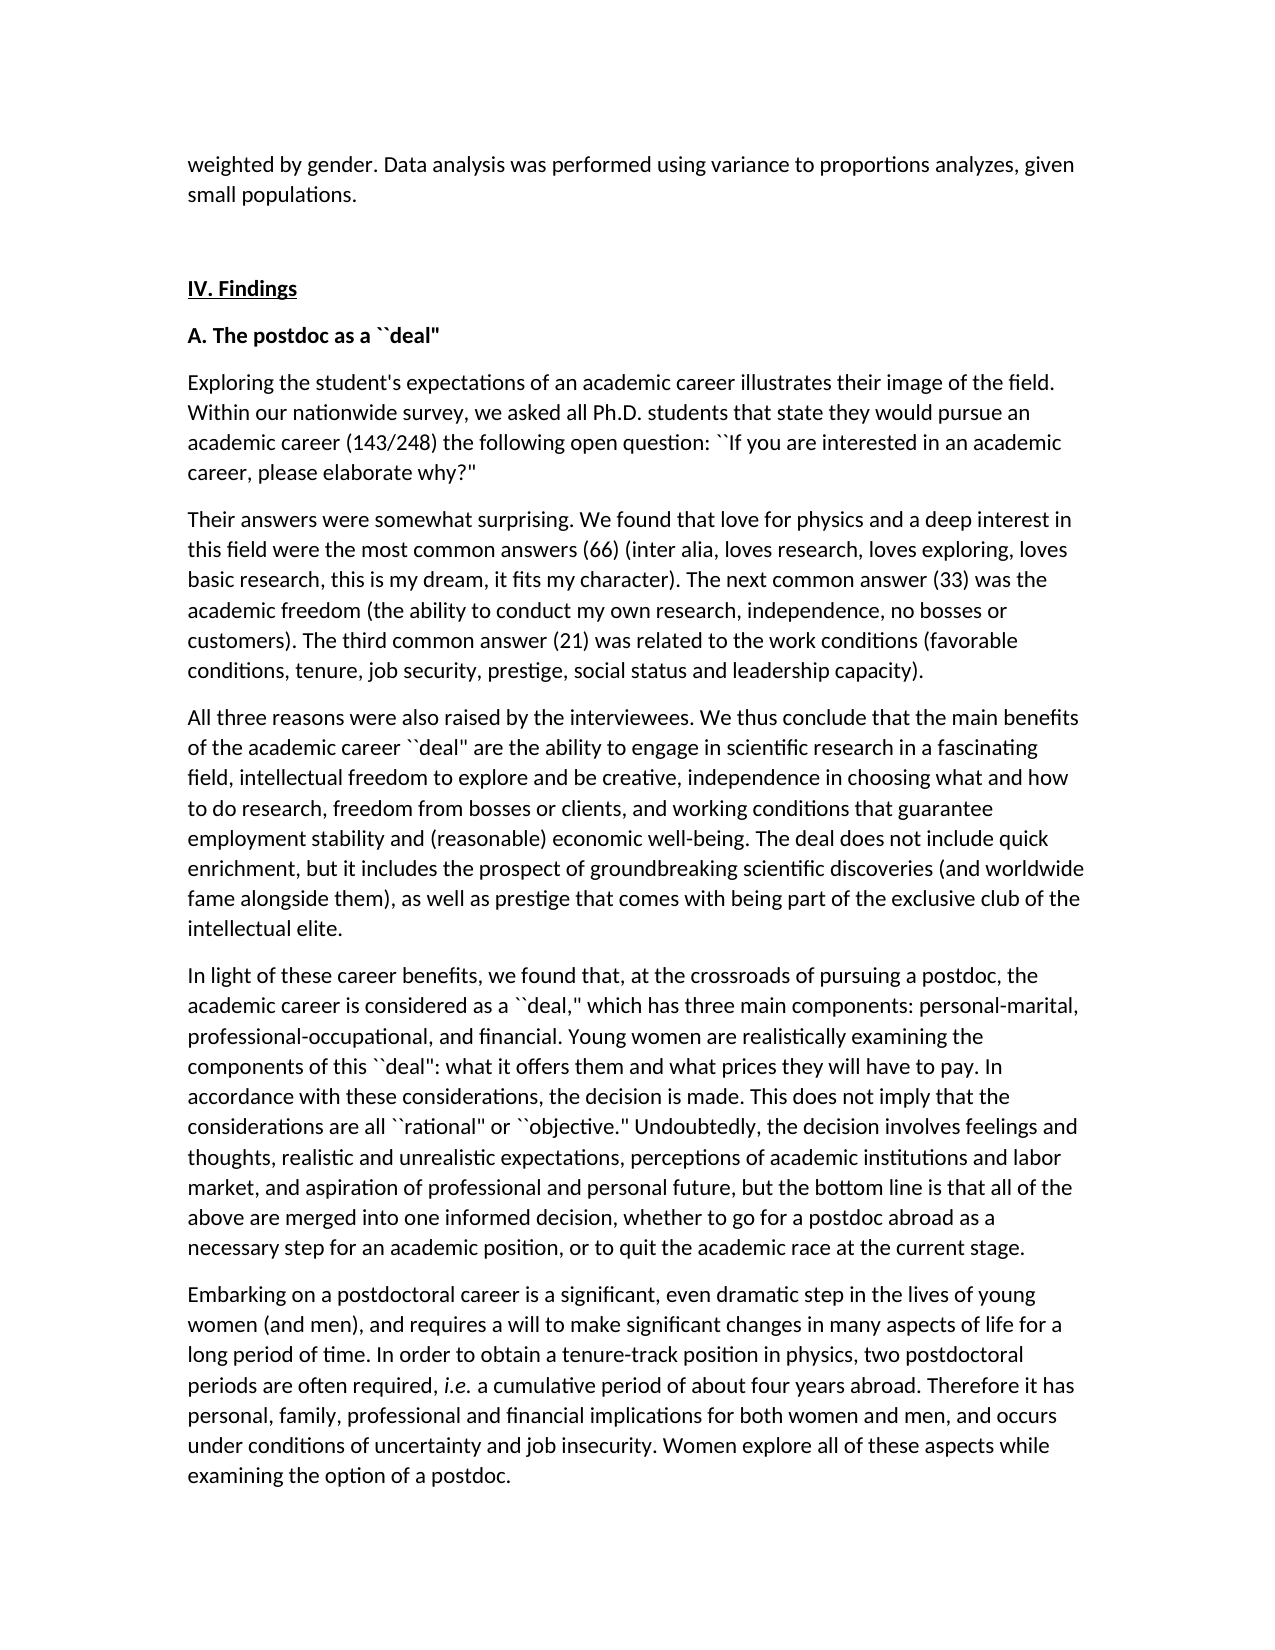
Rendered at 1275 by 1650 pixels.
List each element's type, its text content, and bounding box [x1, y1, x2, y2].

text All three reasons were also raised by the interviewees. We thus conclude that the main benefits of the academic career ``deal" are the ability to engage in scientific research in a fascinating field, intellectual freedom to explore and be creative, independence in choosing what and how to do research, freedom from bosses or clients, and working conditions that guarantee employment stability and (reasonable) economic well-being. The deal does not include quick enrichment, but it includes the prospect of groundbreaking scientific discoveries (and worldwide fame alongside them), as well as prestige that comes with being part of the exclusive club of the intellectual elite. [187, 703, 1087, 943]
text IV. Findings [187, 274, 1087, 302]
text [187, 150, 1087, 208]
text A. The postdoc as a ``deal" [187, 321, 1087, 349]
text Embarking on a postdoctoral career is a significant, even dramatic step in the lives of young women (and men), and requires a will to make significant changes in many aspects of life for a long period of time. In order to obtain a tenure-track position in physics, two postdoctoral periods are often required, i.e. a cumulative period of about four years abroad. Therefore it has personal, family, professional and financial implications for both women and men, and occurs under conditions of uncertainty and job insecurity. Women explore all of these aspects while examining the option of a postdoc. [187, 1280, 1087, 1489]
text Exploring the student's expectations of an academic career illustrates their image of the field. Within our nationwide survey, we asked all Ph.D. students that state they would pursue an academic career (143/248) the following open question: ``If you are interested in an academic career, please elaborate why?" [187, 368, 1087, 486]
text In light of these career benefits, we found that, at the crossroads of pursuing a postdoc, the academic career is considered as a ``deal," which has three main components: personal-marital, professional-occupational, and financial. Young women are realistically examining the components of this ``deal": what it offers them and what prices they will have to pay. In accordance with these considerations, the decision is made. This does not imply that the considerations are all ``rational" or ``objective." Undoubtedly, the decision involves feelings and thoughts, realistic and unrealistic expectations, perceptions of academic institutions and labor market, and aspiration of professional and personal future, but the bottom line is that all of the above are merged into one informed decision, whether to go for a postdoc abroad as a necessary step for an academic position, or to quit the academic race at the current stage. [187, 961, 1087, 1261]
text Their answers were somewhat surprising. We found that love for physics and a deep interest in this field were the most common answers (66) (inter alia, loves research, loves exploring, loves basic research, this is my dream, it fits my character). The next common answer (33) was the academic freedom (the ability to conduct my own research, independence, no bosses or customers). The third common answer (21) was related to the work conditions (favorable conditions, tenure, job security, prestige, social status and leadership capacity). [187, 505, 1087, 684]
